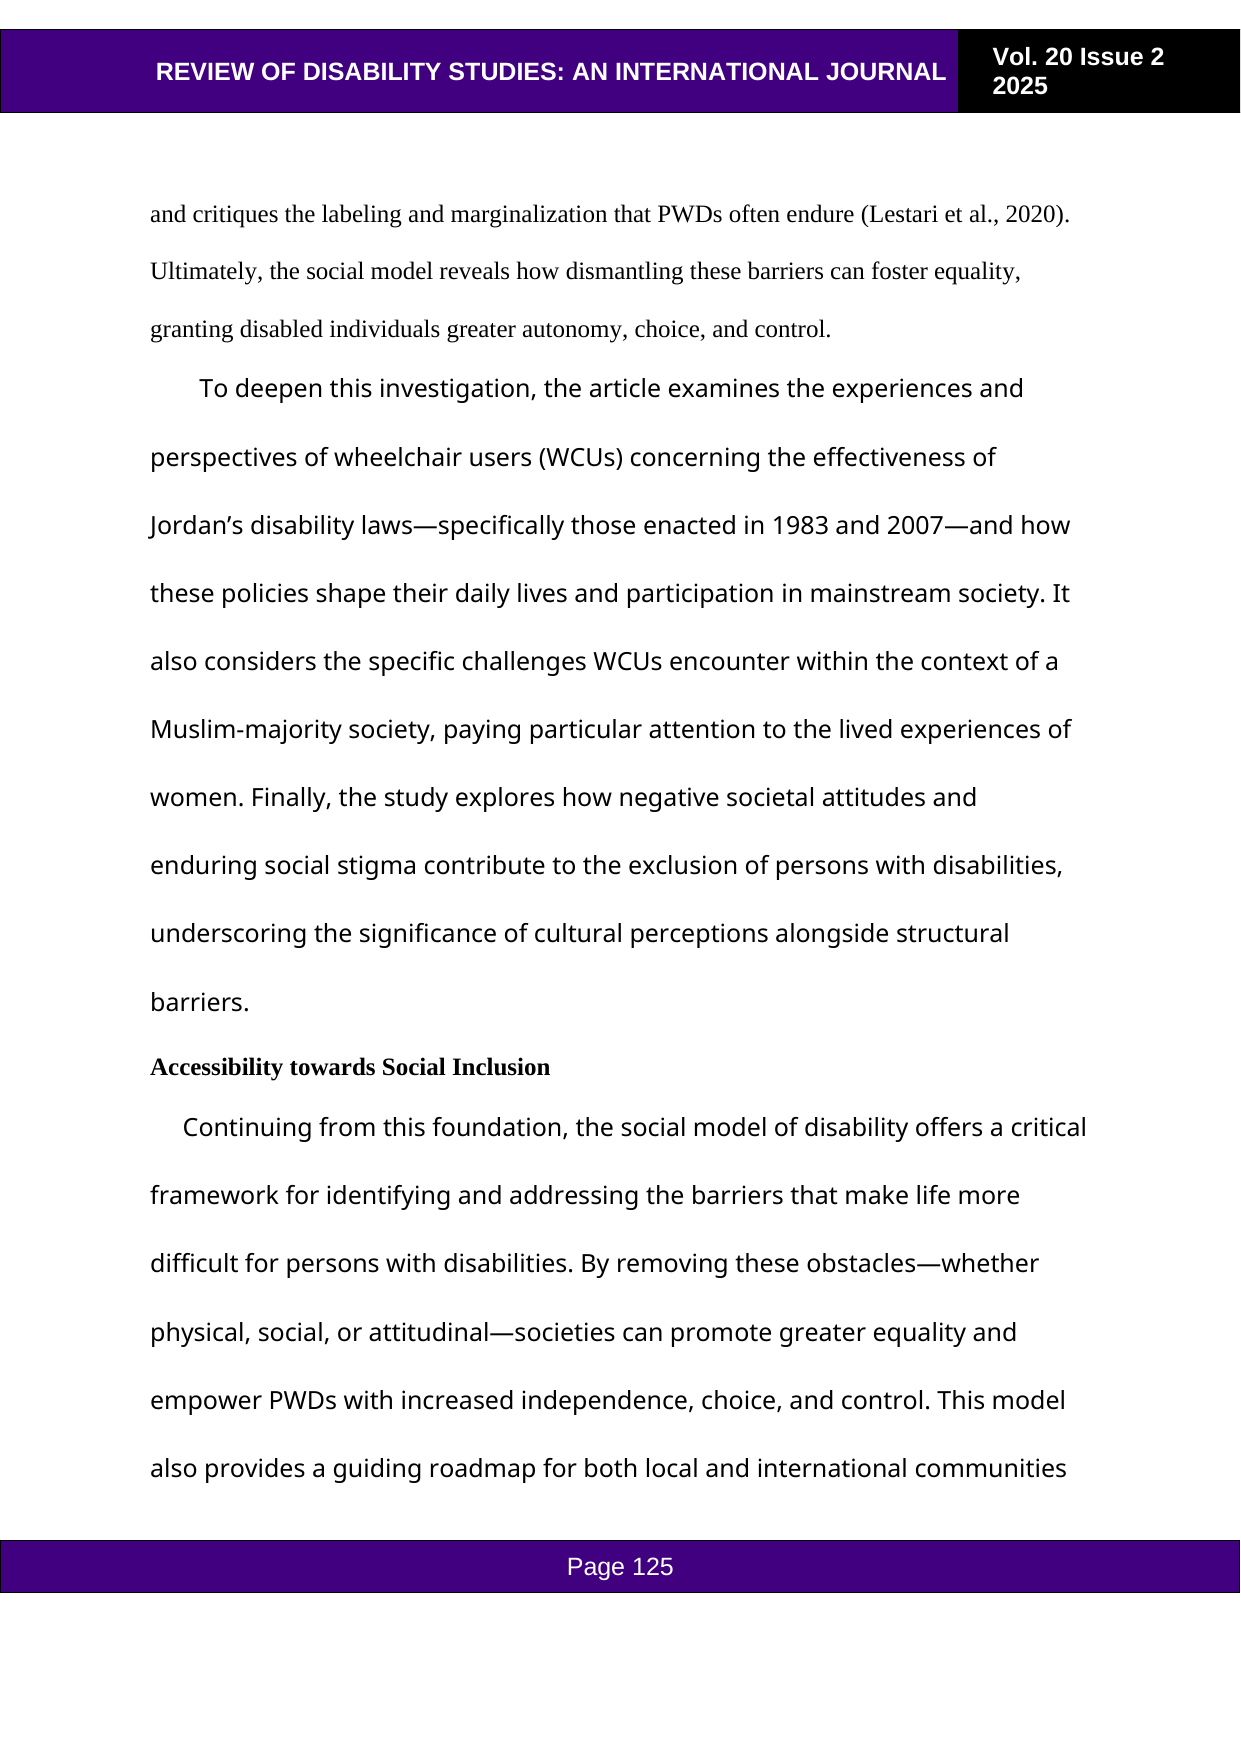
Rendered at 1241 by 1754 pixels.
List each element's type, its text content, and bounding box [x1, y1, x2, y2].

text To deepen this investigation, the article examines the experiences and perspectives of wheelchair users (WCUs) concerning the effectiveness of Jordan’s disability laws—specifically those enacted in 1983 and 2007—and how these policies shape their daily lives and participation in mainstream society. It also considers the specific challenges WCUs encounter within the context of a Muslim-majority society, paying particular attention to the lived experiences of women. Finally, the study explores how negative societal attitudes and enduring social stigma contribute to the exclusion of persons with disabilities, underscoring the significance of cultural perceptions alongside structural barriers. [150, 371, 1090, 1018]
text Accessibility towards Social Inclusion [150, 1052, 1090, 1081]
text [150, 199, 1090, 342]
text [150, 1110, 1090, 1484]
